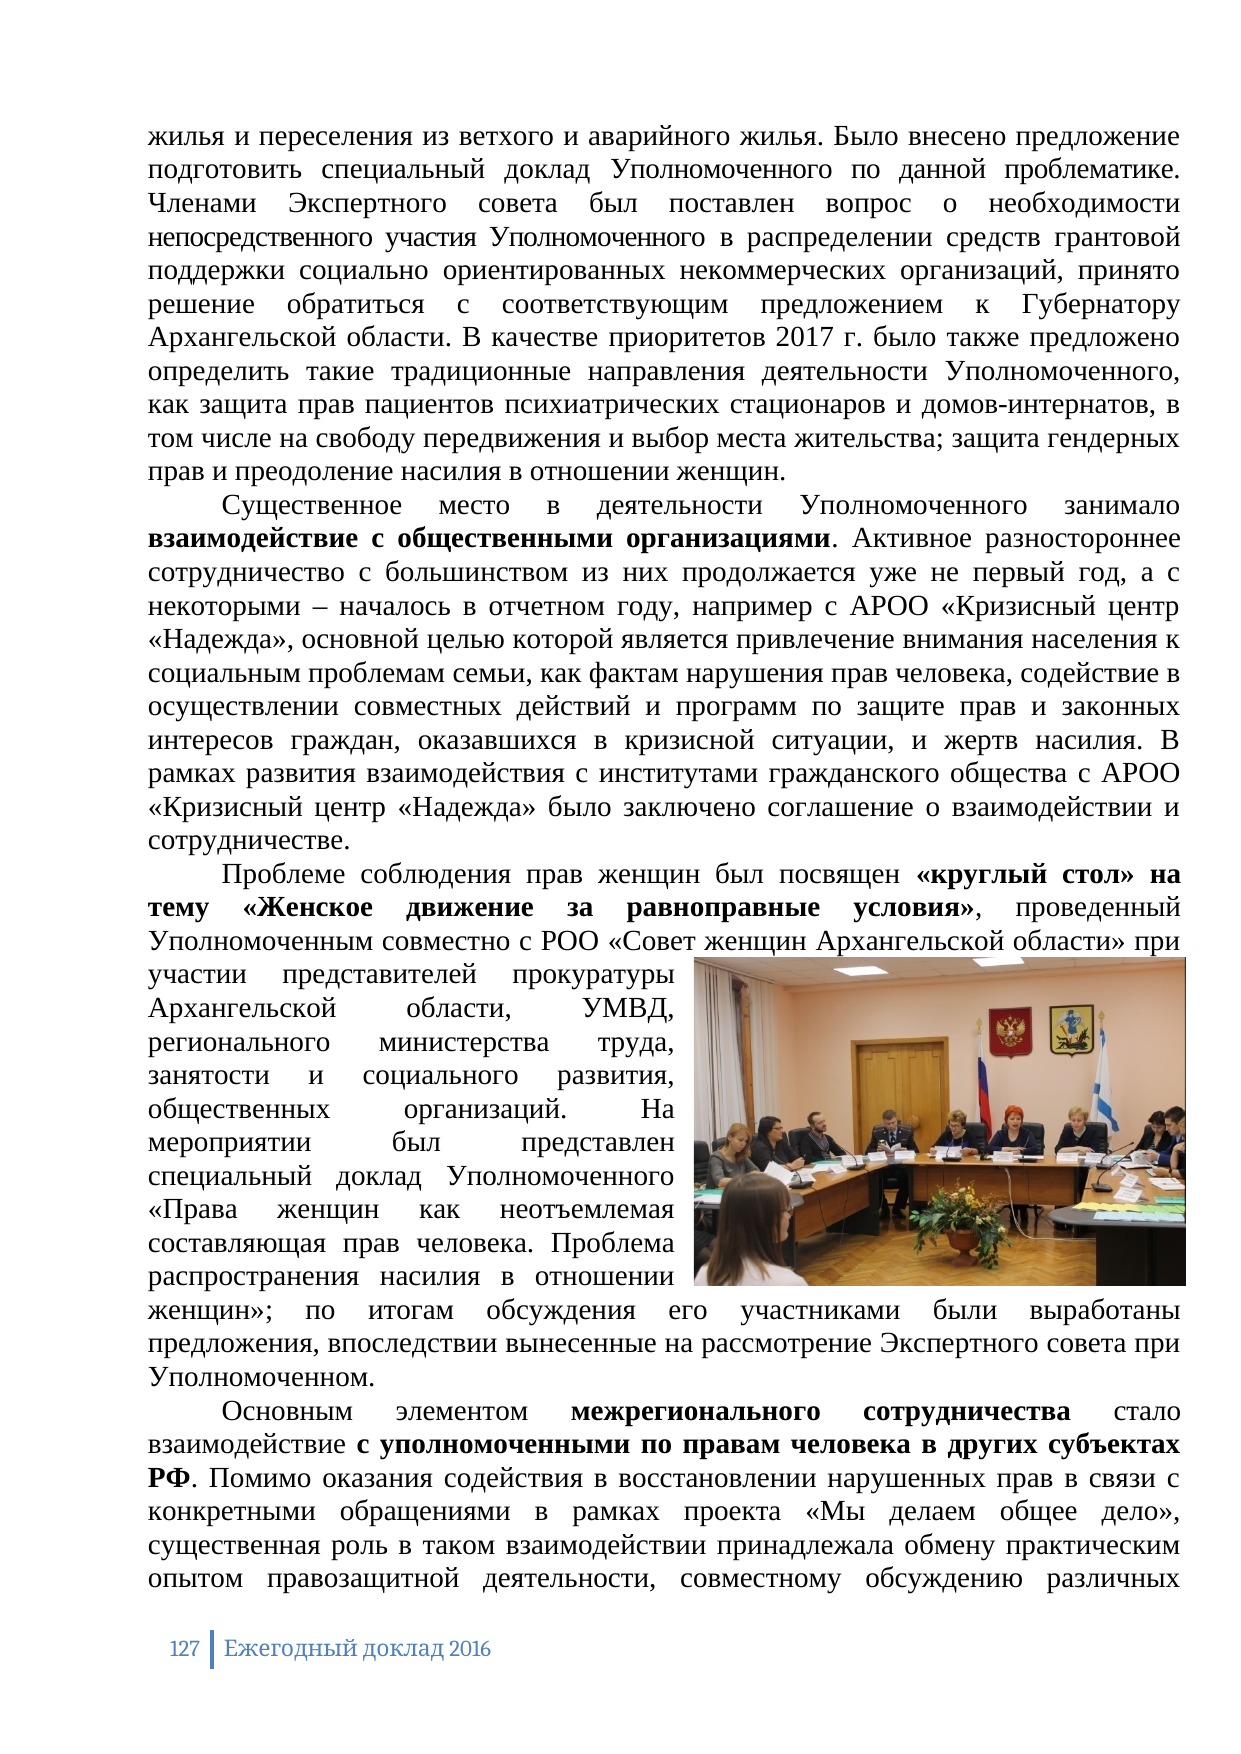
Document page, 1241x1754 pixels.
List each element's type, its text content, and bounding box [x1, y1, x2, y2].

picture [1181, 957, 1186, 1286]
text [148, 118, 1181, 487]
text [148, 1393, 1181, 1594]
text Проблеме соблюдения прав женщин был посвящен «круглый стол» на тему «Женское движение за равноправные условия», проведенный Уполномоченным совместно с РОО «Совет женщин Архангельской области» при участии представителей прокуратуры Архангельской области, УМВД, регионального министерства труда, занятости и социального развития, общественных организаций. На мероприятии был представлен специальный доклад Уполномоченного «Права женщин как неотъемлемая составляющая прав человека. Проблема распространения насилия в отношении женщин»; по итогам обсуждения его участниками были выработаны предложения, впоследствии вынесенные на рассмотрение Экспертного совета при Уполномоченном. [148, 856, 1181, 1393]
text Существенное место в деятельности Уполномоченного занимало взаимодействие с общественными организациями. Активное разностороннее сотрудничество с большинством из них продолжается уже не первый год, а с некоторыми – началось в отчетном году, например с АРОО «Кризисный центр «Надежда», основной целью которой является привлечение внимания населения к социальным проблемам семьи, как фактам нарушения прав человека, содействие в осуществлении совместных действий и программ по защите прав и законных интересов граждан, оказавшихся в кризисной ситуации, и жертв насилия. В рамках развития взаимодействия с институтами гражданского общества с АРОО «Кризисный центр «Надежда» было заключено соглашение о взаимодействии и сотрудничестве. [148, 487, 1181, 856]
